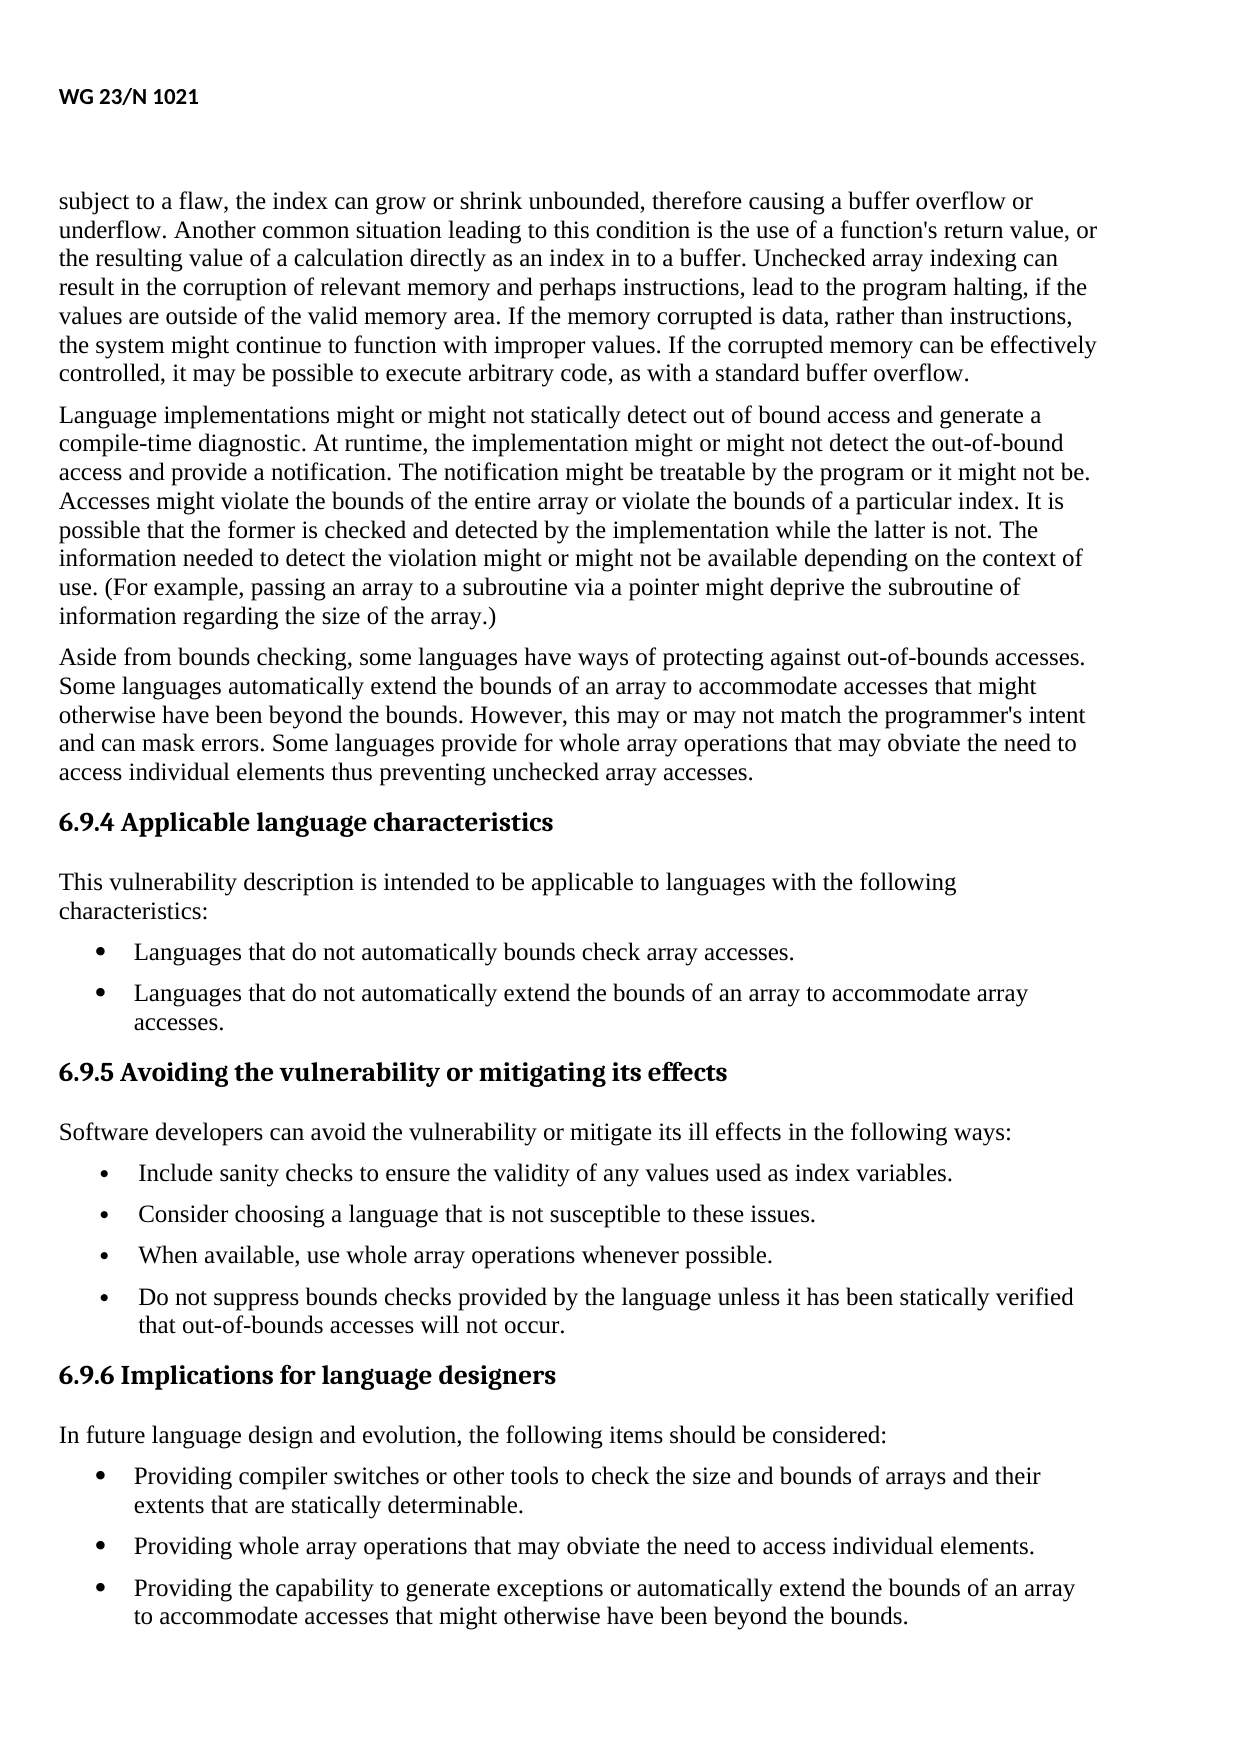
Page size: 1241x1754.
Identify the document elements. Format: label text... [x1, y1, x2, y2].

list Include sanity checks to ensure the validity of any values used as index variables. [101, 1158, 1099, 1187]
text This vulnerability description is intended to be applicable to languages with the following characteristics: [58, 867, 1099, 924]
text Aside from bounds checking, some languages have ways of protecting against out-of-bounds accesses. Some languages automatically extend the bounds of an array to accommodate accesses that might otherwise have been beyond the bounds. However, this may or may not match the programmer's intent and can mask errors. Some languages provide for whole array operations that may obviate the need to access individual elements thus preventing unchecked array accesses. [58, 642, 1099, 786]
list Providing the capability to generate exceptions or automatically extend the bounds of an array to accommodate accesses that might otherwise have been beyond the bounds. [96, 1573, 1099, 1630]
text Software developers can avoid the vulnerability or mitigate its ill effects in the following ways: [58, 1117, 1099, 1145]
subtitle 6.9.6 Implications for language designers [58, 1360, 1099, 1391]
list Providing compiler switches or other tools to check the size and bounds of arrays and their extents that are statically determinable. [96, 1461, 1099, 1519]
list Do not suppress bounds checks provided by the language unless it has been statically verified that out-of-bounds accesses will not occur. [101, 1282, 1099, 1339]
text Language implementations might or might not statically detect out of bound access and generate a compile-time diagnostic. At runtime, the implementation might or might not detect the out-of-bound access and provide a notification. The notification might be treatable by the program or it might not be. Accesses might violate the bounds of the entire array or violate the bounds of a particular index. It is possible that the former is checked and detected by the implementation while the latter is not. The information needed to detect the violation might or might not be available depending on the context of use. (For example, passing an array to a subroutine via a pointer might deprive the subroutine of information regarding the size of the array.) [58, 400, 1099, 630]
list Languages that do not automatically bounds check array accesses. [96, 937, 1099, 966]
list Providing whole array operations that may obviate the need to access individual elements. [96, 1531, 1099, 1560]
subtitle 6.9.5 Avoiding the vulnerability or mitigating its effects [58, 1057, 1099, 1088]
list Languages that do not automatically extend the bounds of an array to accommodate array accesses. [96, 978, 1099, 1036]
list When available, use whole array operations whenever possible. [101, 1240, 1099, 1269]
subtitle 6.9.4 Applicable language characteristics [58, 807, 1099, 838]
list Consider choosing a language that is not susceptible to these issues. [101, 1199, 1099, 1228]
text In future language design and evolution, the following items should be considered: [58, 1420, 1099, 1449]
